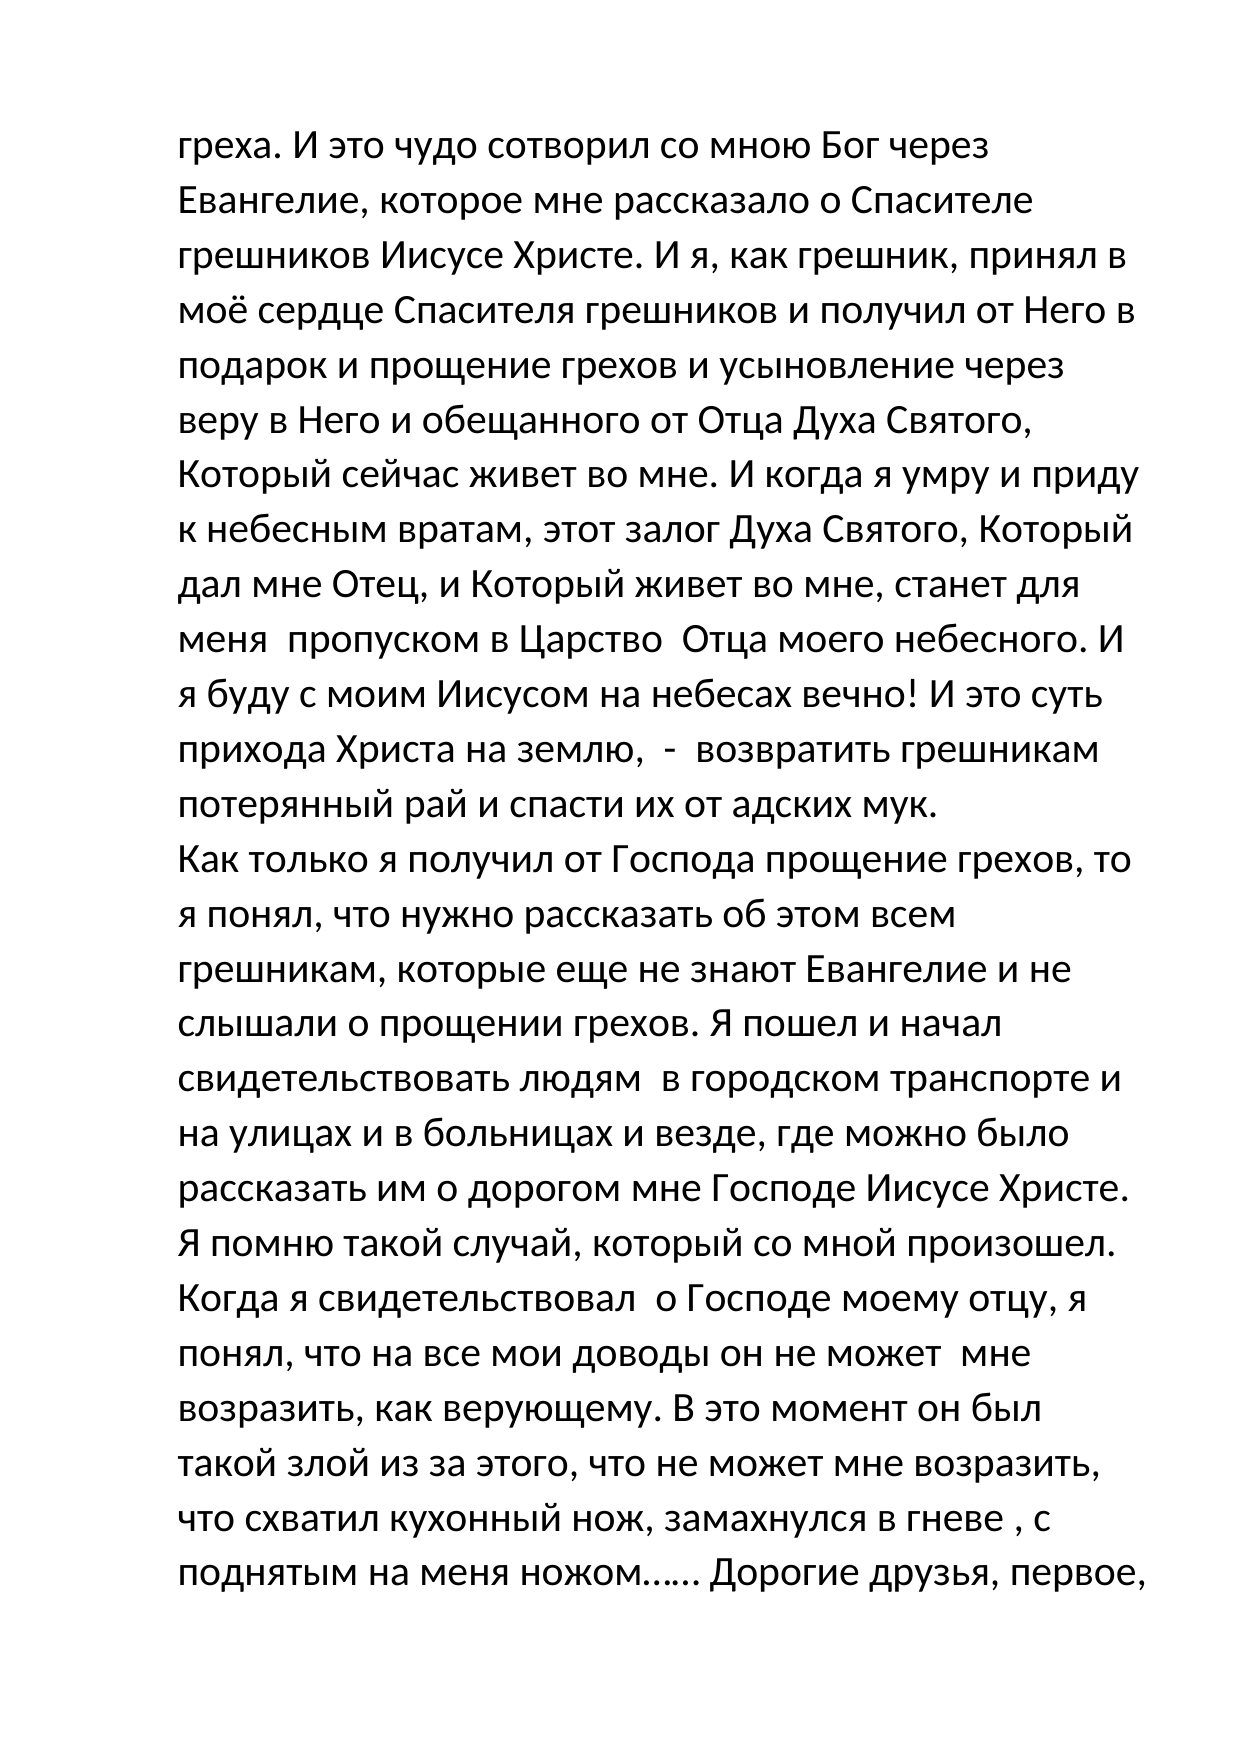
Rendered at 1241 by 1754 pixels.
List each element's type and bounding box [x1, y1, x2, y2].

text [177, 118, 1152, 1596]
